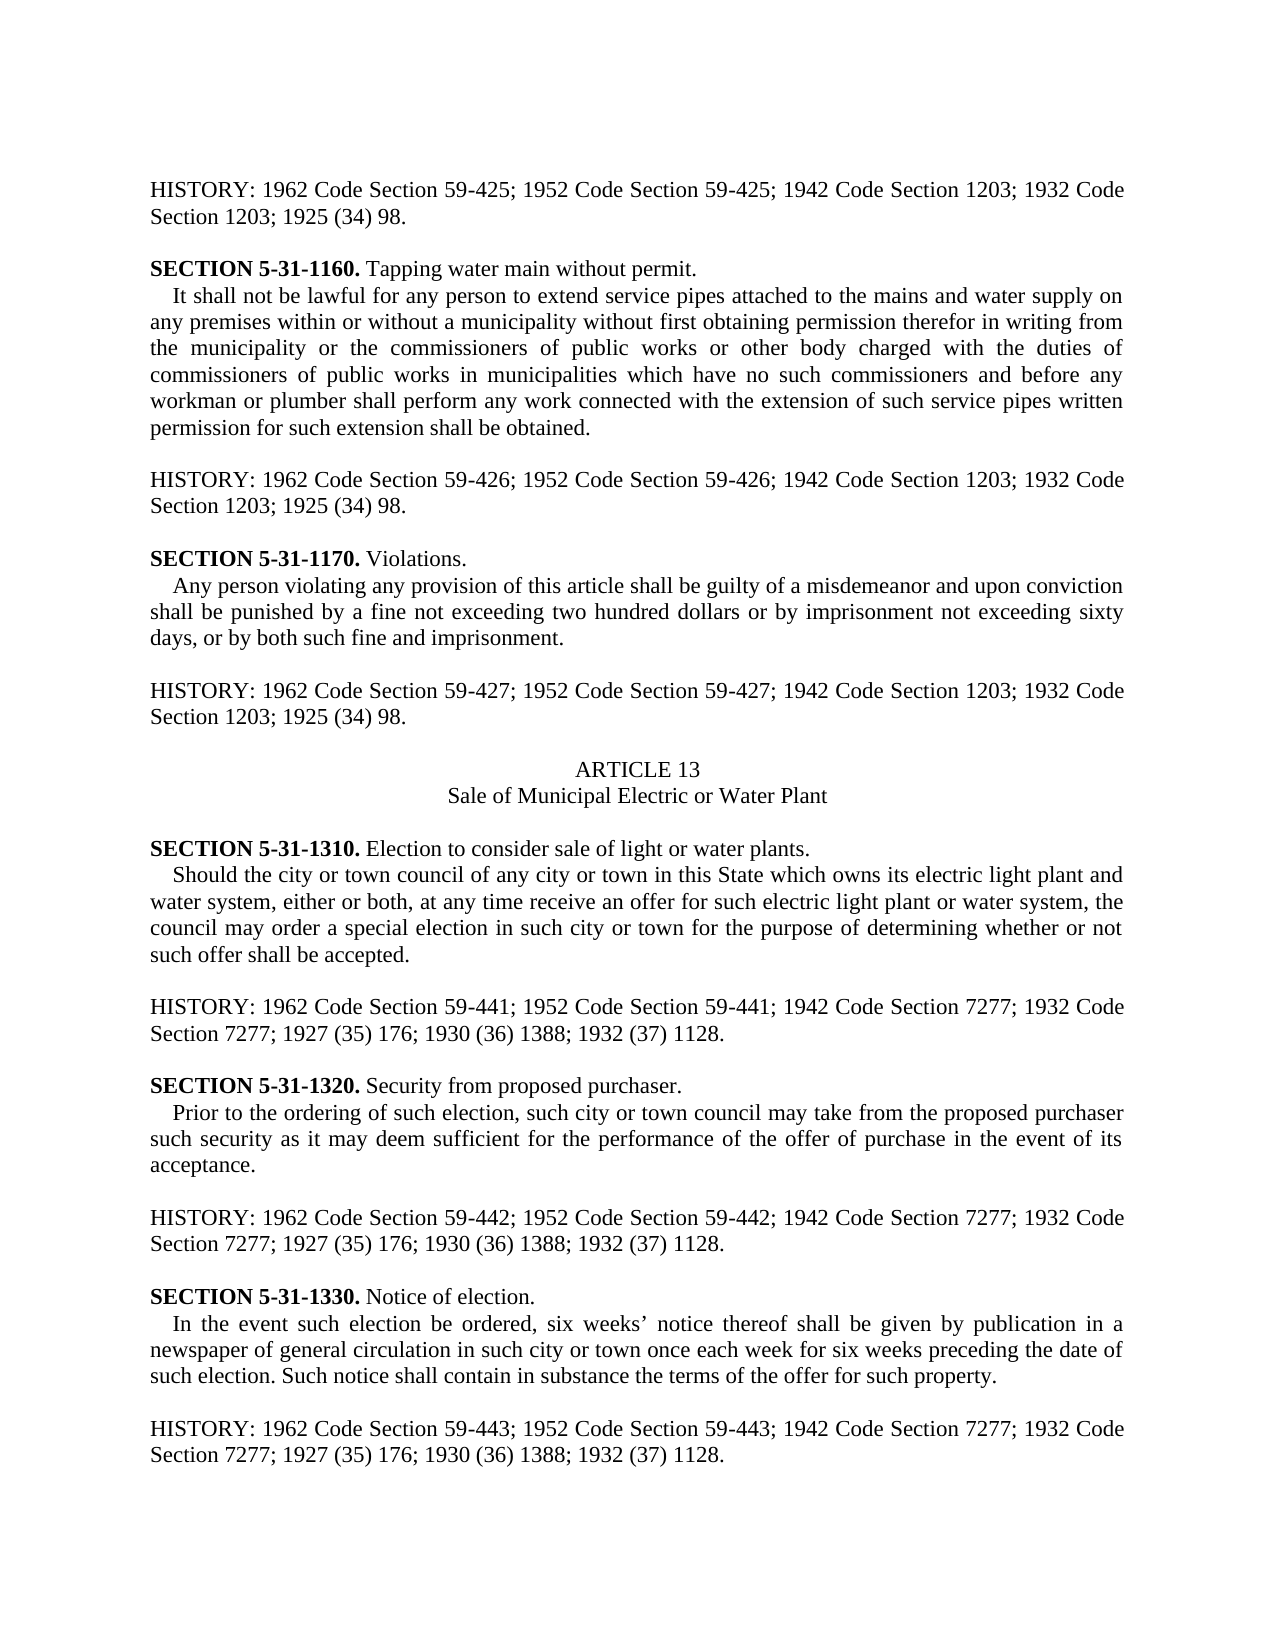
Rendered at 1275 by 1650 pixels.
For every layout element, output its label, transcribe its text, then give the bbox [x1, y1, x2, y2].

text HISTORY: 1962 Code Section 59-425; 1952 Code Section 59-425; 1942 Code Section 1203; 1932 Code Section 1203; 1925 (34) 98. [150, 176, 1125, 229]
text Should the city or town council of any city or town in this State which owns its electric light plant and water system, either or both, at any time receive an offer for such electric light plant or water system, the council may order a special election in such city or town for the purpose of determining whether or not such offer shall be accepted. [150, 862, 1125, 967]
text Prior to the ordering of such election, such city or town council may take from the proposed purchaser such security as it may deem sufficient for the performance of the offer of purchase in the event of its acceptance. [150, 1099, 1125, 1178]
text In the event such election be ordered, six weeks’ notice thereof shall be given by publication in a newspaper of general circulation in such city or town once each week for six weeks preceding the date of such election. Such notice shall contain in substance the terms of the offer for such property. [150, 1309, 1125, 1389]
text Sale of Municipal Electric or Water Plant [150, 782, 1125, 809]
text SECTION 5-31-1170. Violations. [150, 545, 1125, 572]
text HISTORY: 1962 Code Section 59-426; 1952 Code Section 59-426; 1942 Code Section 1203; 1932 Code Section 1203; 1925 (34) 98. [150, 466, 1125, 519]
text It shall not be lawful for any person to extend service pipes attached to the mains and water supply on any premises within or without a municipality without first obtaining permission therefor in writing from the municipality or the commissioners of public works or other body charged with the duties of commissioners of public works in municipalities which have no such commissioners and before any workman or plumber shall perform any work connected with the extension of such service pipes written permission for such extension shall be obtained. [150, 282, 1125, 440]
text HISTORY: 1962 Code Section 59-442; 1952 Code Section 59-442; 1942 Code Section 7277; 1932 Code Section 7277; 1927 (35) 176; 1930 (36) 1388; 1932 (37) 1128. [150, 1204, 1125, 1257]
text SECTION 5-31-1160. Tapping water main without permit. [150, 255, 1125, 282]
text HISTORY: 1962 Code Section 59-427; 1952 Code Section 59-427; 1942 Code Section 1203; 1932 Code Section 1203; 1925 (34) 98. [150, 677, 1125, 730]
text SECTION 5-31-1330. Notice of election. [150, 1283, 1125, 1309]
text SECTION 5-31-1320. Security from proposed purchaser. [150, 1072, 1125, 1099]
text SECTION 5-31-1310. Election to consider sale of light or water plants. [150, 835, 1125, 862]
text HISTORY: 1962 Code Section 59-443; 1952 Code Section 59-443; 1942 Code Section 7277; 1932 Code Section 7277; 1927 (35) 176; 1930 (36) 1388; 1932 (37) 1128. [150, 1415, 1125, 1468]
text ARTICLE 13 [150, 756, 1125, 782]
text HISTORY: 1962 Code Section 59-441; 1952 Code Section 59-441; 1942 Code Section 7277; 1932 Code Section 7277; 1927 (35) 176; 1930 (36) 1388; 1932 (37) 1128. [150, 993, 1125, 1046]
text Any person violating any provision of this article shall be guilty of a misdemeanor and upon conviction shall be punished by a fine not exceeding two hundred dollars or by imprisonment not exceeding sixty days, or by both such fine and imprisonment. [150, 572, 1125, 651]
